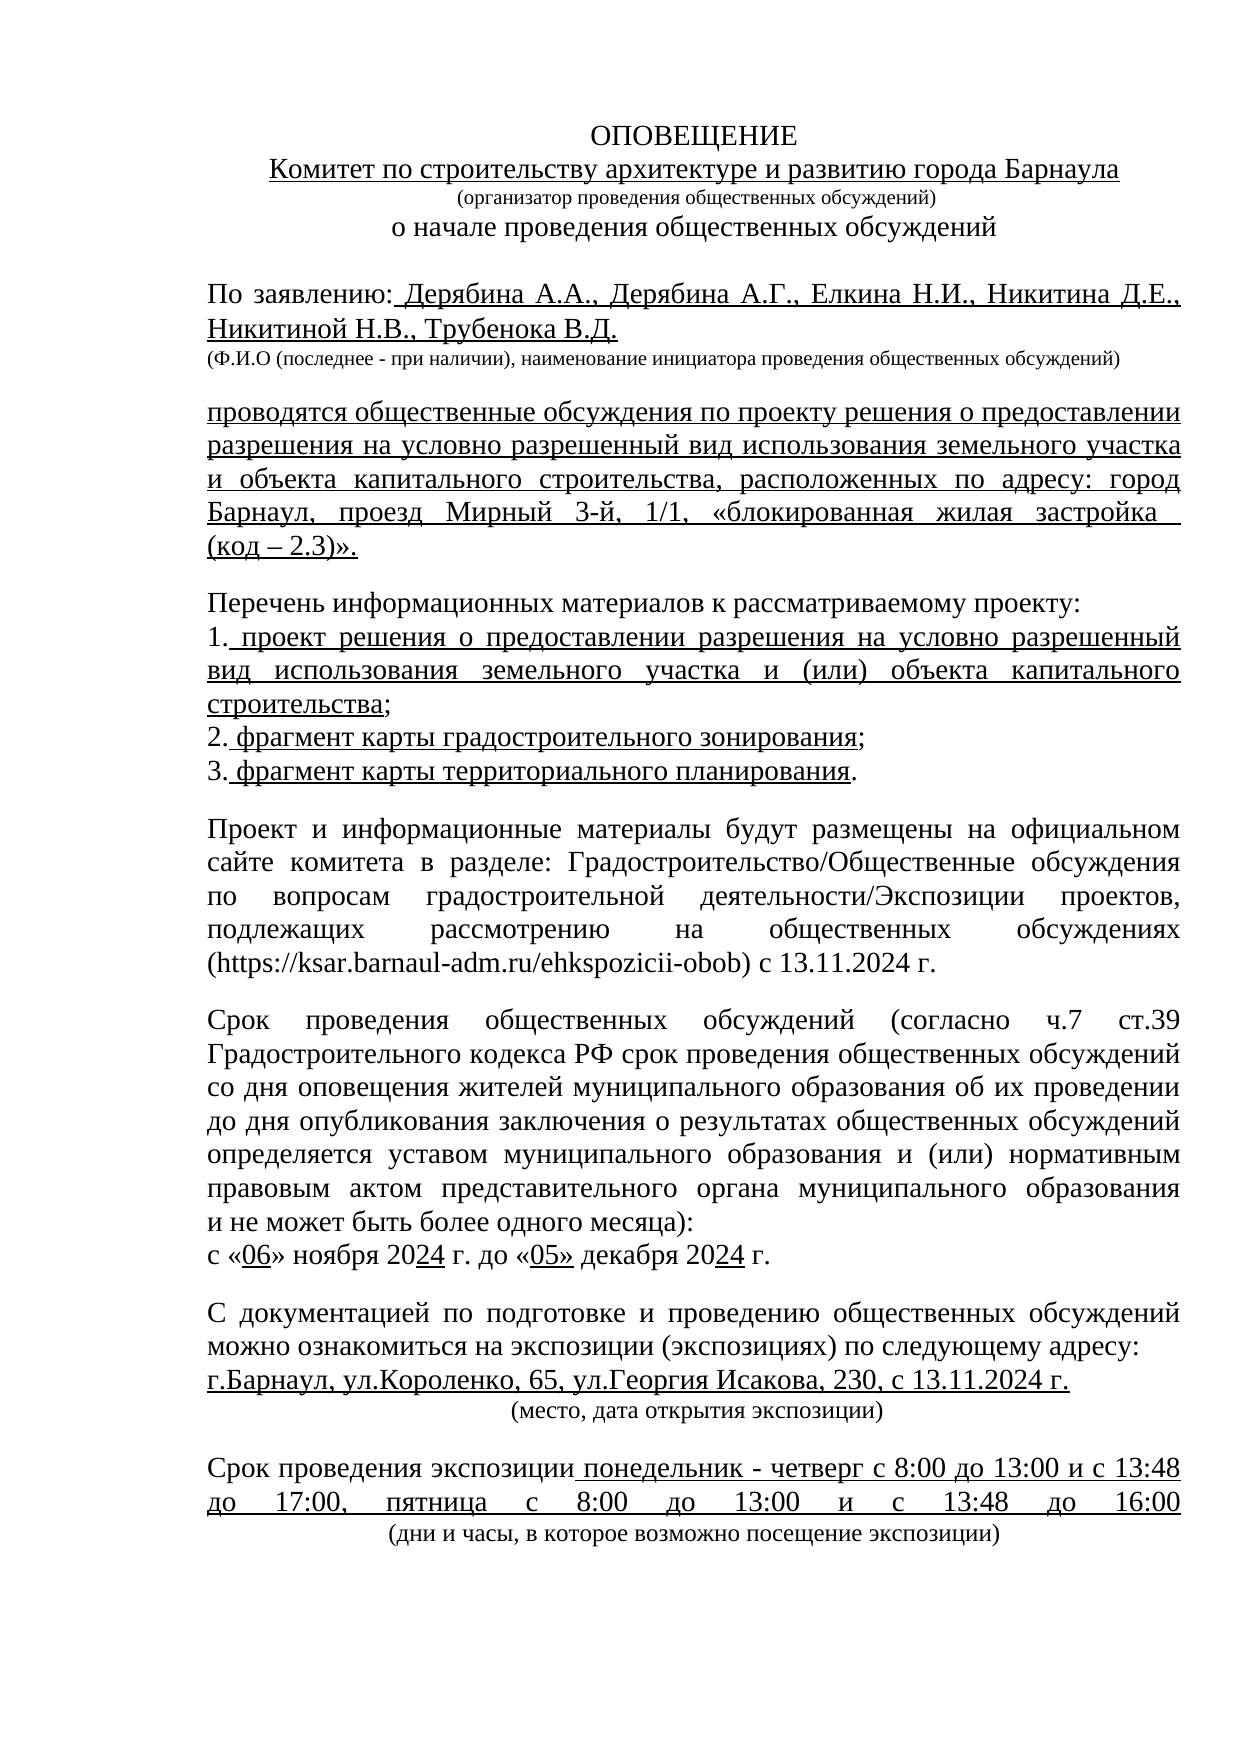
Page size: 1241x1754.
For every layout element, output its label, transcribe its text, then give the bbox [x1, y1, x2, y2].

text проводятся общественные обсуждения по проекту решения о предоставлении разрешения на условно разрешенный вид использования земельного участка и объекта капитального строительства, расположенных по адресу: город Барнаул, проезд Мирный 3-й, 1/1, «блокированная жилая застройка (код – 2.3)». [207, 394, 1181, 423]
text о начале проведения общественных обсуждений [207, 209, 1181, 243]
text Срок проведения экспозиции понедельник - четверг с 8:00 до 13:00 и с 13:48 до 17:00, пятница с 8:00 до 13:00 и с 13:48 до 16:00 (дни и часы, в которое возможно посещение экспозиции) [207, 1451, 1181, 1513]
text Срок проведения экспозиции понедельник - четверг с 8:00 до 13:00 и с 13:48 до 17:00, пятница с 8:00 до 13:00 и с 13:48 до 16:00 (дни и часы, в которое возможно посещение экспозиции) [207, 1515, 1181, 1546]
text 1. проект решения о предоставлении разрешения на условно разрешенный вид использования земельного участка и (или) объекта капитального строительства; [207, 683, 1181, 719]
text Срок проведения общественных обсуждений (согласно ч.7 ст.39 Градостроительного кодекса РФ срок проведения общественных обсуждений со дня оповещения жителей муниципального образования об их проведении до дня опубликования заключения о результатах общественных обсуждений определяется уставом муниципального образования и (или) нормативным правовым актом представительного органа муниципального образования и не может быть более одного месяца): [207, 1002, 1181, 1237]
text проводятся общественные обсуждения по проекту решения о предоставлении разрешения на условно разрешенный вид использования земельного участка и объекта капитального строительства, расположенных по адресу: город Барнаул, проезд Мирный 3-й, 1/1, «блокированная жилая застройка (код – 2.3)». [207, 458, 1181, 490]
text 1. проект решения о предоставлении разрешения на условно разрешенный вид использования земельного участка и (или) объекта капитального строительства; [207, 619, 1181, 681]
text проводятся общественные обсуждения по проекту решения о предоставлении разрешения на условно разрешенный вид использования земельного участка и объекта капитального строительства, расположенных по адресу: город Барнаул, проезд Мирный 3-й, 1/1, «блокированная жилая застройка (код – 2.3)». [207, 424, 1181, 456]
text проводятся общественные обсуждения по проекту решения о предоставлении разрешения на условно разрешенный вид использования земельного участка и объекта капитального строительства, расположенных по адресу: город Барнаул, проезд Мирный 3-й, 1/1, «блокированная жилая застройка (код – 2.3)». [207, 525, 1181, 561]
text г.Барнаул, ул.Короленко, 65, ул.Георгия Исакова, 230, с 13.11.2024 г. [207, 1362, 1181, 1396]
text 2. фрагмент карты градостроительного зонирования; [207, 719, 1181, 753]
text По заявлению: Дерябина А.А., Дерябина А.Г., Елкина Н.И., Никитина Д.Е., Никитиной Н.В., Трубенока В.Д. [207, 276, 1181, 346]
text проводятся общественные обсуждения по проекту решения о предоставлении разрешения на условно разрешенный вид использования земельного участка и объекта капитального строительства, расположенных по адресу: город Барнаул, проезд Мирный 3-й, 1/1, «блокированная жилая застройка (код – 2.3)». [207, 491, 1181, 523]
text ОПОВЕЩЕНИЕ [207, 118, 1181, 152]
text (место, дата открытия экспозиции) [207, 1396, 1181, 1424]
text С документацией по подготовке и проведению общественных обсуждений можно ознакомиться на экспозиции (экспозициях) по следующему адресу: [207, 1295, 1181, 1362]
text Комитет по строительству архитектуре и развитию города Барнаула [207, 152, 1181, 185]
text Перечень информационных материалов к рассматриваемому проекту: [207, 585, 1181, 619]
text Проект и информационные материалы будут размещены на официальном сайте комитета в разделе: Градостроительство/Общественные обсуждения по вопросам градостроительной деятельности/Экспозиции проектов, подлежащих рассмотрению на общественных обсуждениях (https://ksar.barnaul-adm.ru/ehkspozicii-obob) с 13.11.2024 г. [207, 811, 1181, 978]
text (организатор проведения общественных обсуждений) [207, 185, 1181, 209]
text 3. фрагмент карты территориального планирования. [207, 753, 1181, 787]
text (Ф.И.О (последнее - при наличии), наименование инициатора проведения общественных обсуждений) [207, 346, 1181, 369]
text с «06» ноября 2024 г. до «05» декабря 2024 г. [207, 1237, 1181, 1271]
